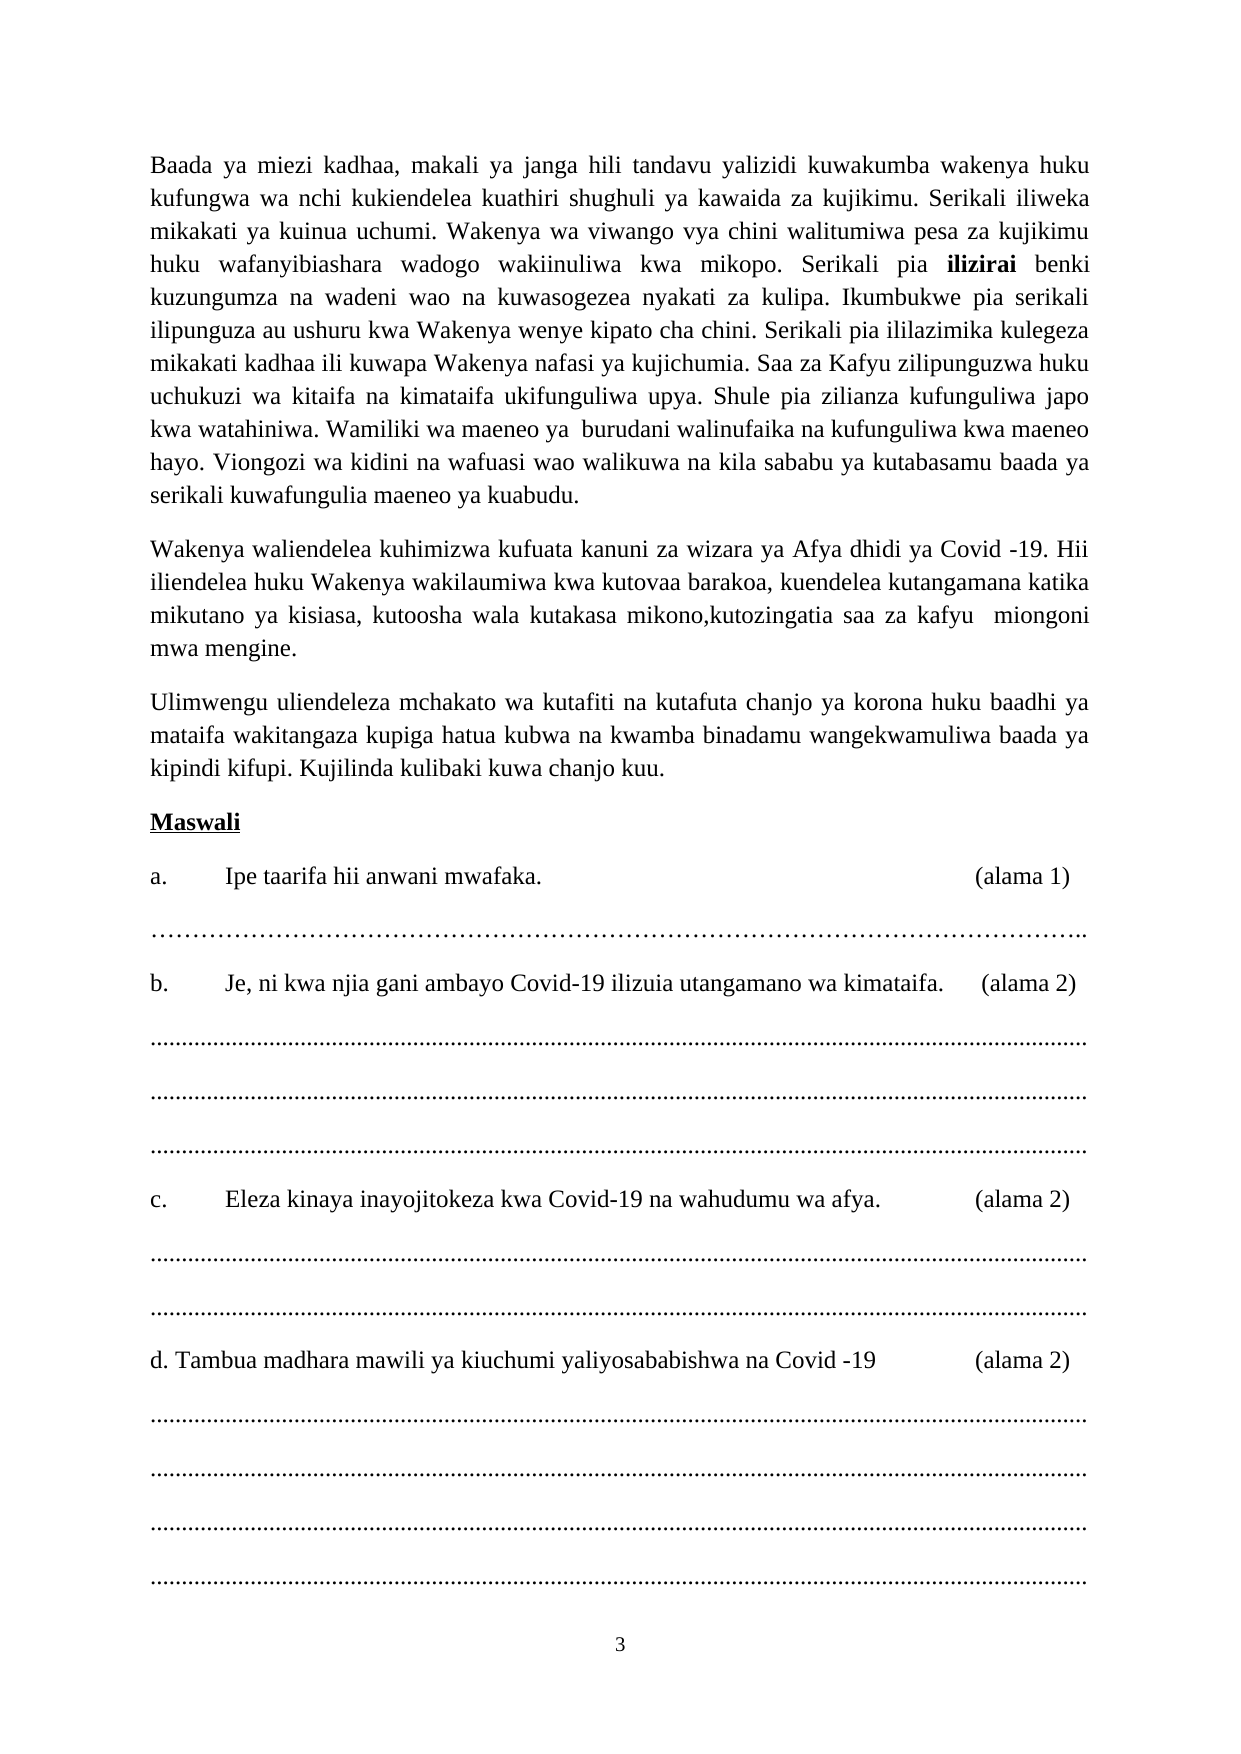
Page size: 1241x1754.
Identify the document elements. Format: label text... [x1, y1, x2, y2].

text ………………………………………………………………………………………………….. [150, 914, 1090, 943]
text Wakenya waliendelea kuhimizwa kufuata kanuni za wizara ya Afya dhidi ya Covid -19. Hii iliendelea huku Wakenya wakilaumiwa kwa kutovaa barakoa, kuendelea kutangamana katika mikutano ya kisiasa, kutoosha wala kutakasa mikono,kutozingatia saa za kafyu miongoni mwa mengine. [150, 534, 1090, 662]
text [150, 1507, 1090, 1536]
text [150, 1561, 1090, 1589]
text Baada ya miezi kadhaa, makali ya janga hili tandavu yalizidi kuwakumba wakenya huku kufungwa wa nchi kukiendelea kuathiri shughuli ya kawaida za kujikimu. Serikali iliweka mikakati ya kuinua uchumi. Wakenya wa viwango vya chini walitumiwa pesa za kujikimu huku wafanyibiashara wadogo wakiinuliwa kwa mikopo. Serikali pia ilizirai benki kuzungumza na wadeni wao na kuwasogezea nyakati za kulipa. Ikumbukwe pia serikali ilipunguza au ushuru kwa Wakenya wenye kipato cha chini. Serikali pia ililazimika kulegeza mikakati kadhaa ili kuwapa Wakenya nafasi ya kujichumia. Saa za Kafyu zilipunguzwa huku uchukuzi wa kitaifa na kimataifa ukifunguliwa upya. Shule pia zilianza kufunguliwa japo kwa watahiniwa. Wamiliki wa maeneo ya burudani walinufaika na kufunguliwa kwa maeneo hayo. Viongozi wa kidini na wafuasi wao walikuwa na kila sababu ya kutabasamu baada ya serikali kuwafungulia maeneo ya kuabudu. [150, 150, 1090, 509]
text b. Je, ni kwa njia gani ambayo Covid-19 ilizuia utangamano wa kimataifa. (alama 2) [150, 968, 1090, 997]
text a. Ipe taarifa hii anwani mwafaka. (alama 1) [150, 861, 1090, 889]
text Ulimwengu uliendeleza mchakato wa kutafiti na kutafuta chanjo ya korona huku baadhi ya mataifa wakitangaza kupiga hatua kubwa na kwamba binadamu wangekwamuliwa baada ya kipindi kifupi. Kujilinda kulibaki kuwa chanjo kuu. [150, 687, 1090, 782]
text c. Eleza kinaya inayojitokeza kwa Covid-19 na wahudumu wa afya. (alama 2) [150, 1184, 1090, 1213]
text Maswali [150, 807, 1090, 836]
text d. Tambua madhara mawili ya kiuchumi yaliyosababishwa na Covid -19 (alama 2) [150, 1345, 1090, 1374]
